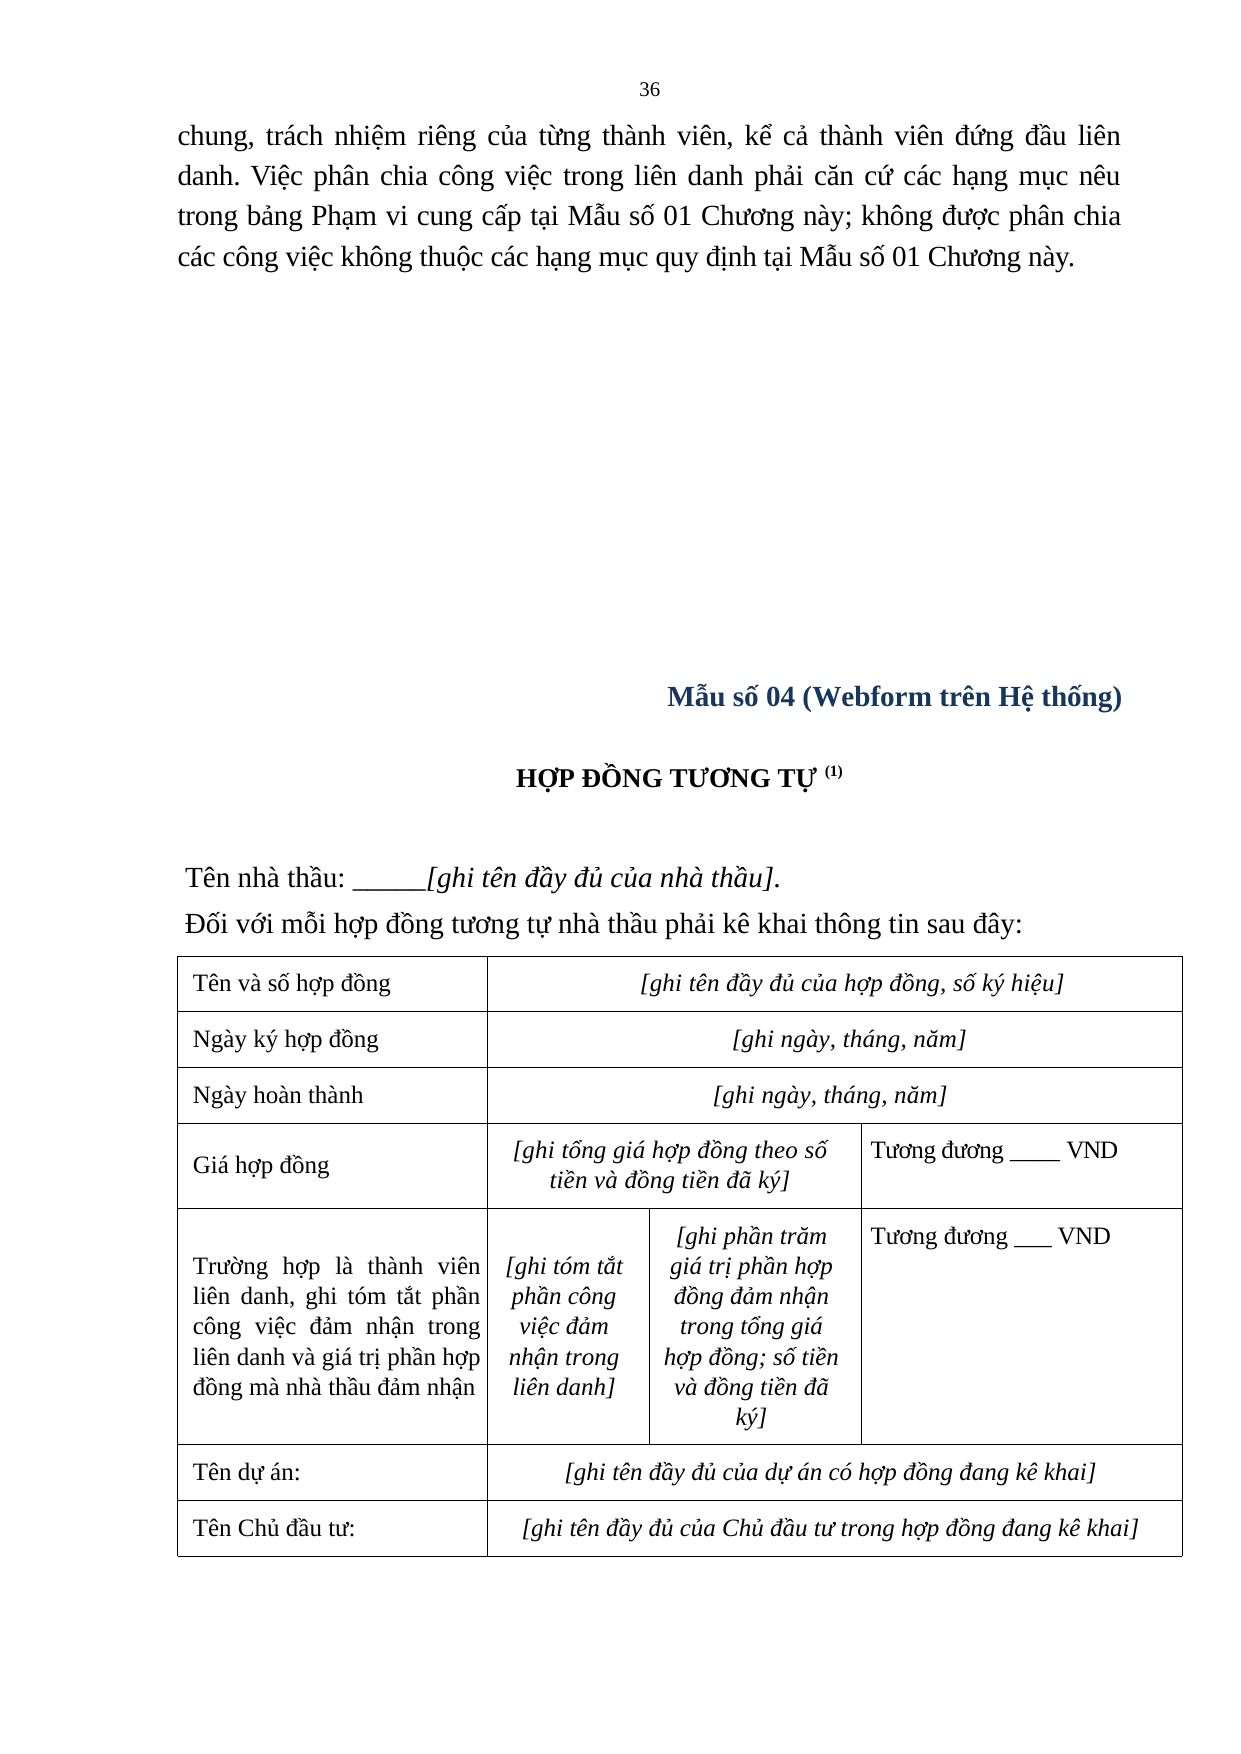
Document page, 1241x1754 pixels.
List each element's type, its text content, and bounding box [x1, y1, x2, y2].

table_header Tên và số hợp đồng [178, 957, 487, 1011]
table_header [ghi tên đầy đủ của hợp đồng, số ký hiệu] [488, 957, 1182, 1011]
text Đối với mỗi hợp đồng tương tự nhà thầu phải kê khai thông tin sau đây: [177, 906, 1122, 940]
table_cell Tương đương ___ VND [862, 1209, 1182, 1444]
table_cell Tên Chủ đầu tư: [178, 1501, 487, 1556]
table_cell [ghi ngày, tháng, năm] [488, 1012, 1182, 1067]
table_cell [ghi ngày, tháng, năm] [488, 1068, 1182, 1122]
table_cell [ghi tên đầy đủ của dự án có hợp đồng đang kê khai] [488, 1445, 1182, 1500]
table_cell [ghi tóm tắt phần công việc đảm nhận trong liên danh] [488, 1209, 649, 1444]
table_cell Tương đương ____ VND [862, 1124, 1182, 1208]
table_header HỢP ĐỒNG TƯƠNG TỰ (1) Tên nhà thầu: _____[ghi tên đầy đủ của nhà thầu]. [174, 762, 1240, 894]
table_cell Ngày ký hợp đồng [178, 1012, 487, 1067]
table_cell Trường hợp là thành viên liên danh, ghi tóm tắt phần công việc đảm nhận trong liên danh và giá trị phần hợp đồng mà nhà thầu đảm nhận [178, 1209, 487, 1444]
table_cell [ghi tên đầy đủ của Chủ đầu tư trong hợp đồng đang kê khai] [488, 1501, 1182, 1556]
table_cell [ghi tổng giá hợp đồng theo số tiền và đồng tiền đã ký] [488, 1124, 861, 1208]
table_cell Giá hợp đồng [178, 1124, 487, 1208]
table_cell [ghi phần trăm giá trị phần hợp đồng đảm nhận trong tổng giá hợp đồng; số tiền và đồng tiền đã ký] [650, 1209, 861, 1444]
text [177, 118, 1122, 272]
table_cell Tên dự án: [178, 1445, 487, 1500]
subtitle Mẫu số 04 (Webform trên Hệ thống) [177, 679, 1122, 712]
table_cell Ngày hoàn thành [178, 1068, 487, 1122]
